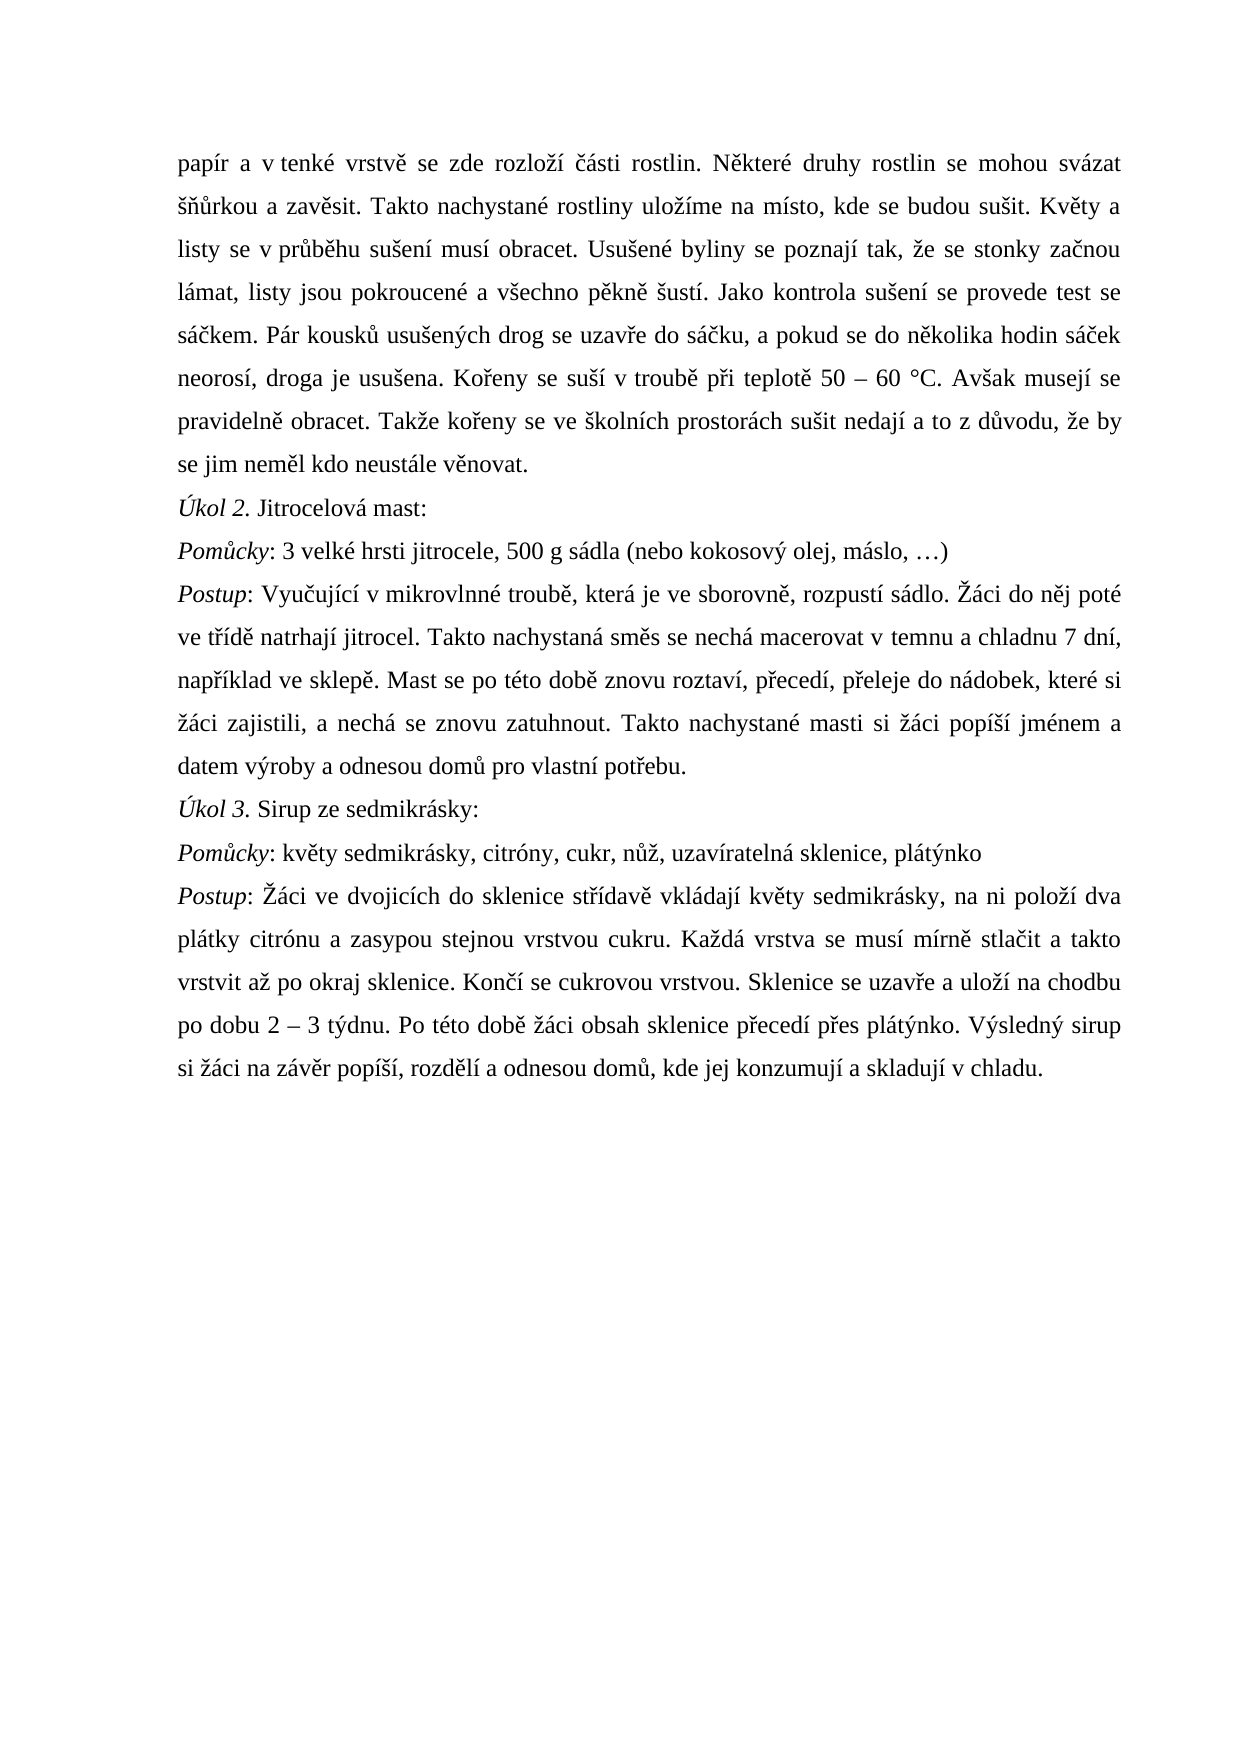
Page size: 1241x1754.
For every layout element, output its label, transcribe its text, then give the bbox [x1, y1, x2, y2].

text Postup: Žáci ve dvojicích do sklenice střídavě vkládají květy sedmikrásky, na ni položí dva plátky citrónu a zasypou stejnou vrstvou cukru. Každá vrstva se musí mírně stlačit a takto vrstvit až po okraj sklenice. Končí se cukrovou vrstvou. Sklenice se uzavře a uloží na chodbu po dobu 2 – 3 týdnu. Po této době žáci obsah sklenice přecedí přes plátýnko. Výsledný sirup si žáci na závěr popíší, rozdělí a odnesou domů, kde jej konzumují a skladují v chladu. [177, 881, 1122, 1082]
text Úkol 2. Jitrocelová mast: [177, 493, 1122, 521]
text Postup: Vyučující v mikrovlnné troubě, která je ve sborovně, rozpustí sádlo. Žáci do něj poté ve třídě natrhají jitrocel. Takto nachystaná směs se nechá macerovat v temnu a chladnu 7 dní, například ve sklepě. Mast se po této době znovu roztaví, přecedí, přeleje do nádobek, které si žáci zajistili, a nechá se znovu zatuhnout. Takto nachystané masti si žáci popíší jménem a datem výroby a odnesou domů pro vlastní potřebu. [177, 579, 1122, 780]
text Pomůcky: 3 velké hrsti jitrocele, 500 g sádla (nebo kokosový olej, máslo, …) [177, 536, 1122, 564]
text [177, 148, 1122, 478]
text Pomůcky: květy sedmikrásky, citróny, cukr, nůž, uzavíratelná sklenice, plátýnko [177, 838, 1122, 866]
text Úkol 3. Sirup ze sedmikrásky: [177, 794, 1122, 823]
